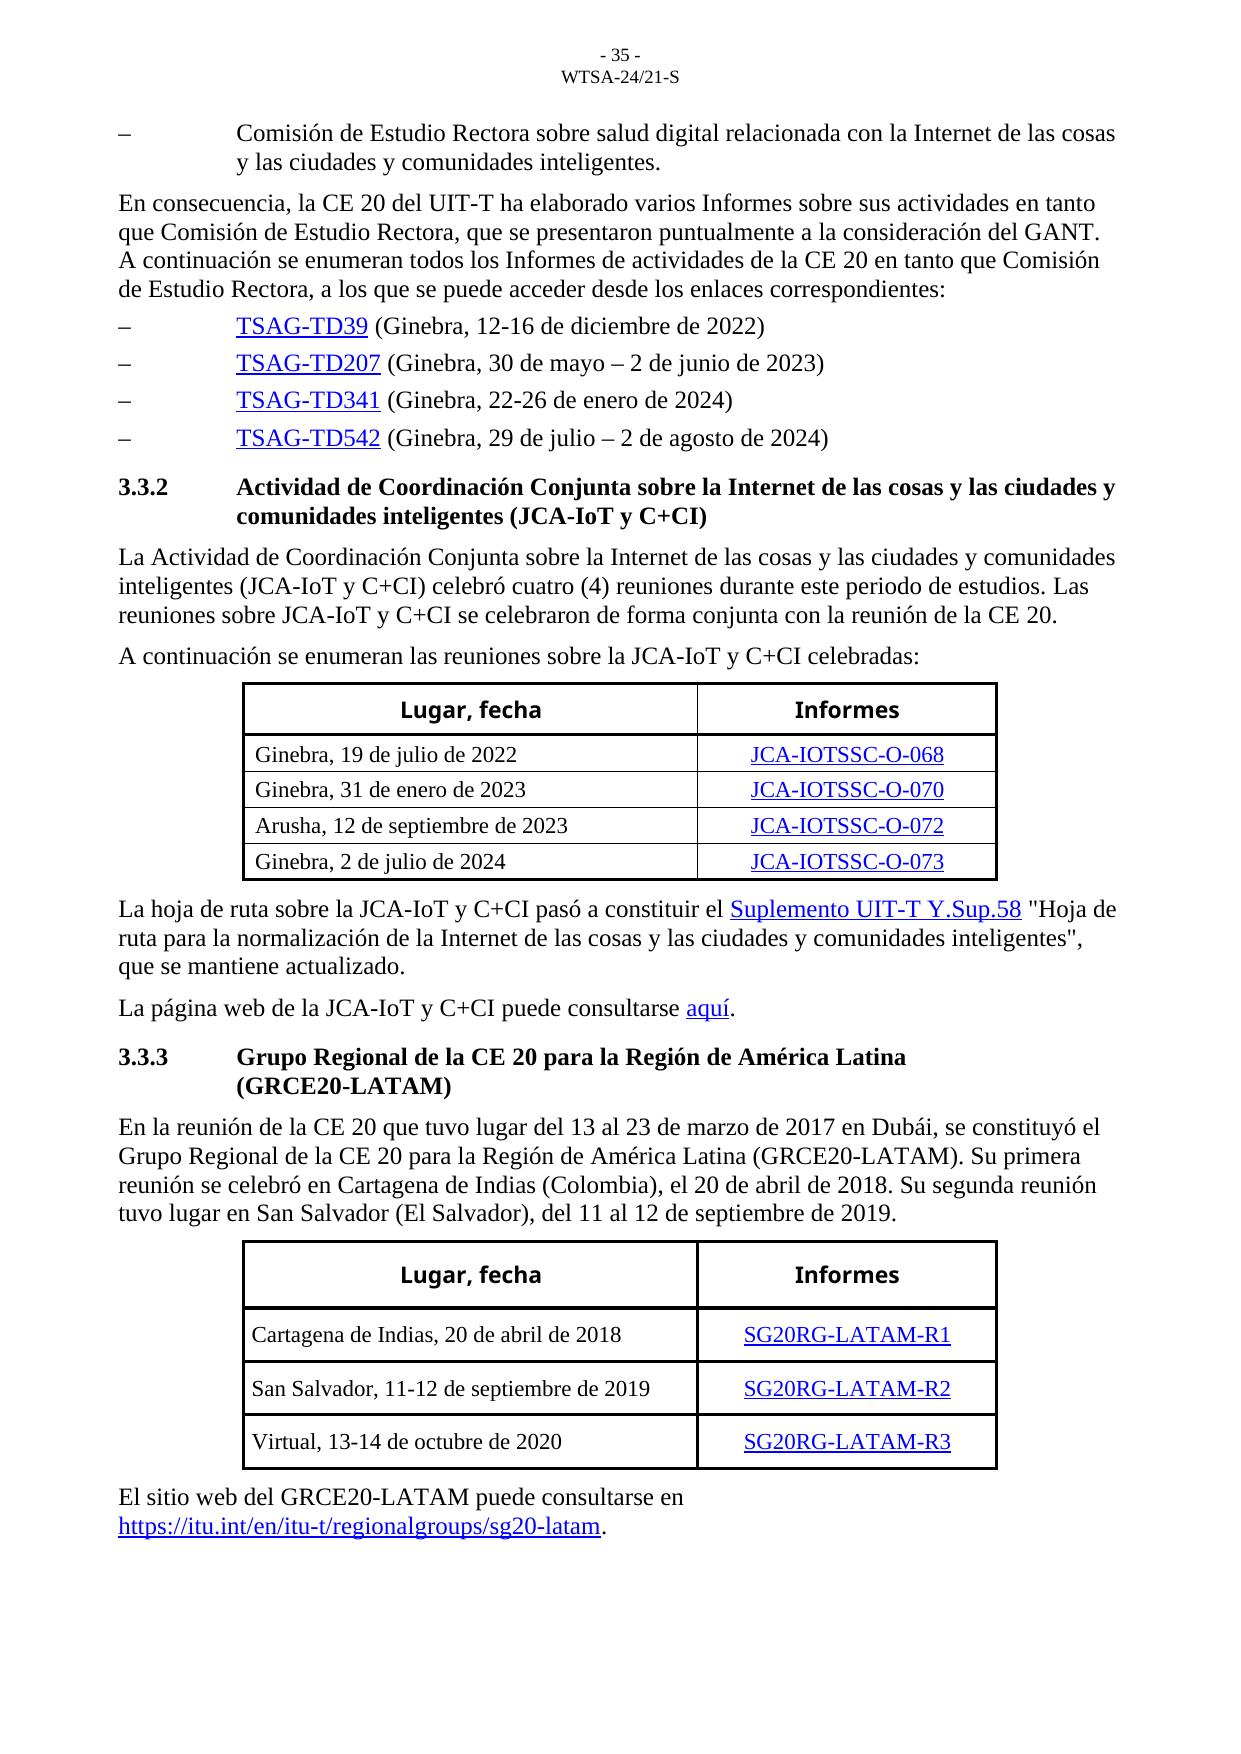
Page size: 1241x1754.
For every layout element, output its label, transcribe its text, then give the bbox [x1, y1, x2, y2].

table_header Lugar, fecha [245, 1243, 696, 1306]
table_cell San Salvador, 11-12 de septiembre de 2019 [245, 1363, 696, 1413]
table_cell SG20RG-LATAM-R3 [699, 1416, 995, 1467]
text La Actividad de Coordinación Conjunta sobre la Internet de las cosas y las ciudades y comunidades inteligentes (JCA-IoT y C+CI) celebró cuatro (4) reuniones durante este periodo de estudios. Las reuniones sobre JCA-IoT y C+CI se celebraron de forma conjunta con la reunión de la CE 20. [118, 542, 1122, 628]
text A continuación se enumeran las reuniones sobre la JCA-IoT y C+CI celebradas: [118, 641, 1122, 670]
table_cell JCA-IOTSSC-O-073 [698, 844, 995, 878]
table_cell SG20RG-LATAM-R1 [699, 1310, 995, 1360]
table_cell Ginebra, 19 de julio de 2022 [245, 736, 697, 771]
text – Comisión de Estudio Rectora sobre salud digital relacionada con la Internet de las cosas y las ciudades y comunidades inteligentes. [118, 118, 1122, 176]
table_cell JCA-IOTSSC-O-070 [698, 772, 995, 807]
text En la reunión de la CE 20 que tuvo lugar del 13 al 23 de marzo de 2017 en Dubái, se constituyó el Grupo Regional de la CE 20 para la Región de América Latina (GRCE20-LATAM). Su primera reunión se celebró en Cartagena de Indias (Colombia), el 20 de abril de 2018. Su segunda reunión tuvo lugar en San Salvador (El Salvador), del 11 al 12 de septiembre de 2019. [118, 1112, 1122, 1227]
text La hoja de ruta sobre la JCA-IoT y C+CI pasó a constituir el Suplemento UIT-T Y.Sup.58 "Hoja de ruta para la normalización de la Internet de las cosas y las ciudades y comunidades inteligentes", que se mantiene actualizado. [118, 894, 1122, 980]
text En consecuencia, la CE 20 del UIT-T ha elaborado varios Informes sobre sus actividades en tanto que Comisión de Estudio Rectora, que se presentaron puntualmente a la consideración del GANT. A continuación se enumeran todos los Informes de actividades de la CE 20 en tanto que Comisión de Estudio Rectora, a los que se puede acceder desde los enlaces correspondientes: [118, 188, 1122, 303]
table_header Informes [698, 685, 995, 733]
text – TSAG-TD39 (Ginebra, 12-16 de diciembre de 2022) [118, 311, 1122, 340]
table_cell SG20RG-LATAM-R2 [699, 1363, 995, 1413]
table_header Lugar, fecha [245, 685, 697, 733]
subtitle 3.3.3 Grupo Regional de la CE 20 para la Región de América Latina (GRCE20-LATAM) [118, 1042, 1122, 1100]
table_cell JCA-IOTSSC-O-068 [698, 736, 995, 771]
text La página web de la JCA-IoT y C+CI puede consultarse aquí. [118, 993, 1122, 1021]
subtitle 3.3.2 Actividad de Coordinación Conjunta sobre la Internet de las cosas y las ciudades y comunidades inteligentes (JCA-IoT y C+CI) [118, 472, 1122, 530]
table_cell Ginebra, 31 de enero de 2023 [245, 772, 697, 807]
text El sitio web del GRCE20-LATAM puede consultarse en https://itu.int/en/itu-t/regionalgroups/sg20-latam. [118, 1482, 1122, 1540]
table_cell Cartagena de Indias, 20 de abril de 2018 [245, 1310, 696, 1360]
table_cell Arusha, 12 de septiembre de 2023 [245, 808, 697, 843]
table_cell JCA-IOTSSC-O-072 [698, 808, 995, 843]
text – TSAG-TD341 (Ginebra, 22-26 de enero de 2024) [118, 386, 1122, 414]
text – TSAG-TD542 (Ginebra, 29 de julio – 2 de agosto de 2024) [118, 423, 1122, 451]
text – TSAG-TD207 (Ginebra, 30 de mayo – 2 de junio de 2023) [118, 348, 1122, 377]
table_cell Virtual, 13-14 de octubre de 2020 [245, 1416, 696, 1467]
table_header Informes [699, 1243, 995, 1306]
table_cell Ginebra, 2 de julio de 2024 [245, 844, 697, 878]
